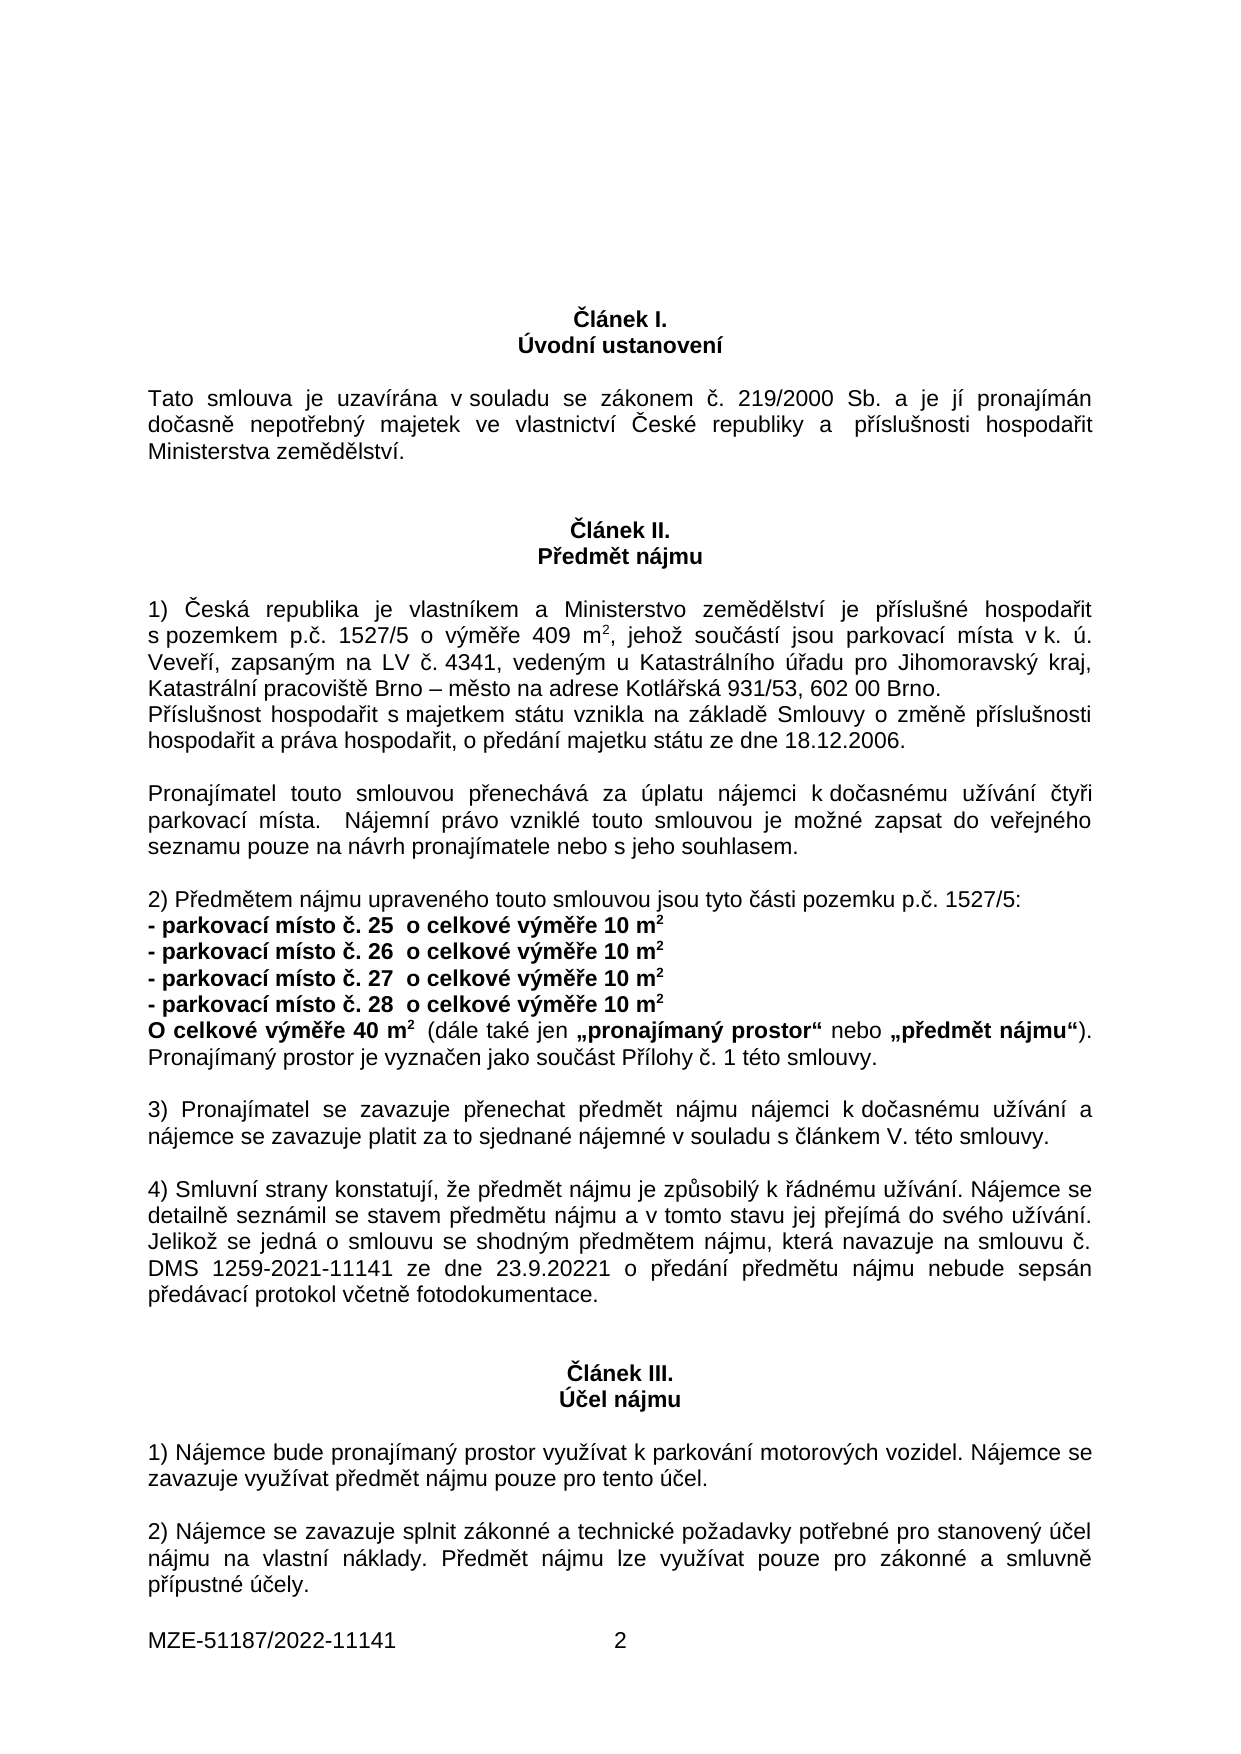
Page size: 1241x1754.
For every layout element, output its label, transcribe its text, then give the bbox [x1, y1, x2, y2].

text 1) Nájemce bude pronajímaný prostor využívat k parkování motorových vozidel. Nájemce se zavazuje využívat předmět nájmu pouze pro tento účel. [148, 1439, 1092, 1492]
text Pronajímatel touto smlouvou přenechává za úplatu nájemci k dočasnému užívání čtyři parkovací místa. Nájemní právo vzniklé touto smlouvou je možné zapsat do veřejného seznamu pouze na návrh pronajímatele nebo s jeho souhlasem. [148, 780, 1092, 859]
text - parkovací místo č. 26 o celkové výměře 10 m2 [148, 938, 1092, 965]
text Předmět nájmu [148, 543, 1092, 569]
text O celkové výměře 40 m2 (dále také jen „pronajímaný prostor“ nebo „předmět nájmu“). Pronajímaný prostor je vyznačen jako součást Přílohy č. 1 této smlouvy. [148, 1017, 1092, 1070]
text - parkovací místo č. 27 o celkové výměře 10 m2 [148, 965, 1092, 991]
text Článek I. [148, 306, 1092, 332]
text Článek III. [148, 1360, 1092, 1386]
text Tato smlouva je uzavírána v souladu se zákonem č. 219/2000 Sb. a je jí pronajímán dočasně nepotřebný majetek ve vlastnictví České republiky a příslušnosti hospodařit Ministerstva zemědělství. [148, 385, 1092, 464]
text 3) Pronajímatel se zavazuje přenechat předmět nájmu nájemci k dočasnému užívání a nájemce se zavazuje platit za to sjednané nájemné v souladu s článkem V. této smlouvy. [148, 1096, 1092, 1149]
text 1) Česká republika je vlastníkem a Ministerstvo zemědělství je příslušné hospodařit s pozemkem p.č. 1527/5 o výměře 409 m2, jehož součástí jsou parkovací místa v k. ú. Veveří, zapsaným na LV č. 4341, vedeným u Katastrálního úřadu pro Jihomoravský kraj, Katastrální pracoviště Brno – město na adrese Kotlářská 931/53, 602 00 Brno. [148, 596, 1092, 701]
text 2) Nájemce se zavazuje splnit zákonné a technické požadavky potřebné pro stanovený účel nájmu na vlastní náklady. Předmět nájmu lze využívat pouze pro zákonné a smluvně přípustné účely. [148, 1518, 1092, 1597]
text Příslušnost hospodařit s majetkem státu vznikla na základě Smlouvy o změně příslušnosti hospodařit a práva hospodařit, o předání majetku státu ze dne 18.12.2006. [148, 701, 1092, 754]
text Úvodní ustanovení [148, 332, 1092, 358]
text Účel nájmu [148, 1386, 1092, 1413]
text - parkovací místo č. 25 o celkové výměře 10 m2 [148, 912, 1092, 938]
text 4) Smluvní strany konstatují, že předmět nájmu je způsobilý k řádnému užívání. Nájemce se detailně seznámil se stavem předmětu nájmu a v tomto stavu jej přejímá do svého užívání. Jelikož se jedná o smlouvu se shodným předmětem nájmu, která navazuje na smlouvu č. DMS 1259-2021-11141 ze dne 23.9.20221 o předání předmětu nájmu nebude sepsán předávací protokol včetně fotodokumentace. [148, 1176, 1092, 1307]
text 2) Předmětem nájmu upraveného touto smlouvou jsou tyto části pozemku p.č. 1527/5: [148, 886, 1092, 912]
text - parkovací místo č. 28 o celkové výměře 10 m2 [148, 991, 1092, 1017]
text Článek II. [148, 517, 1092, 543]
